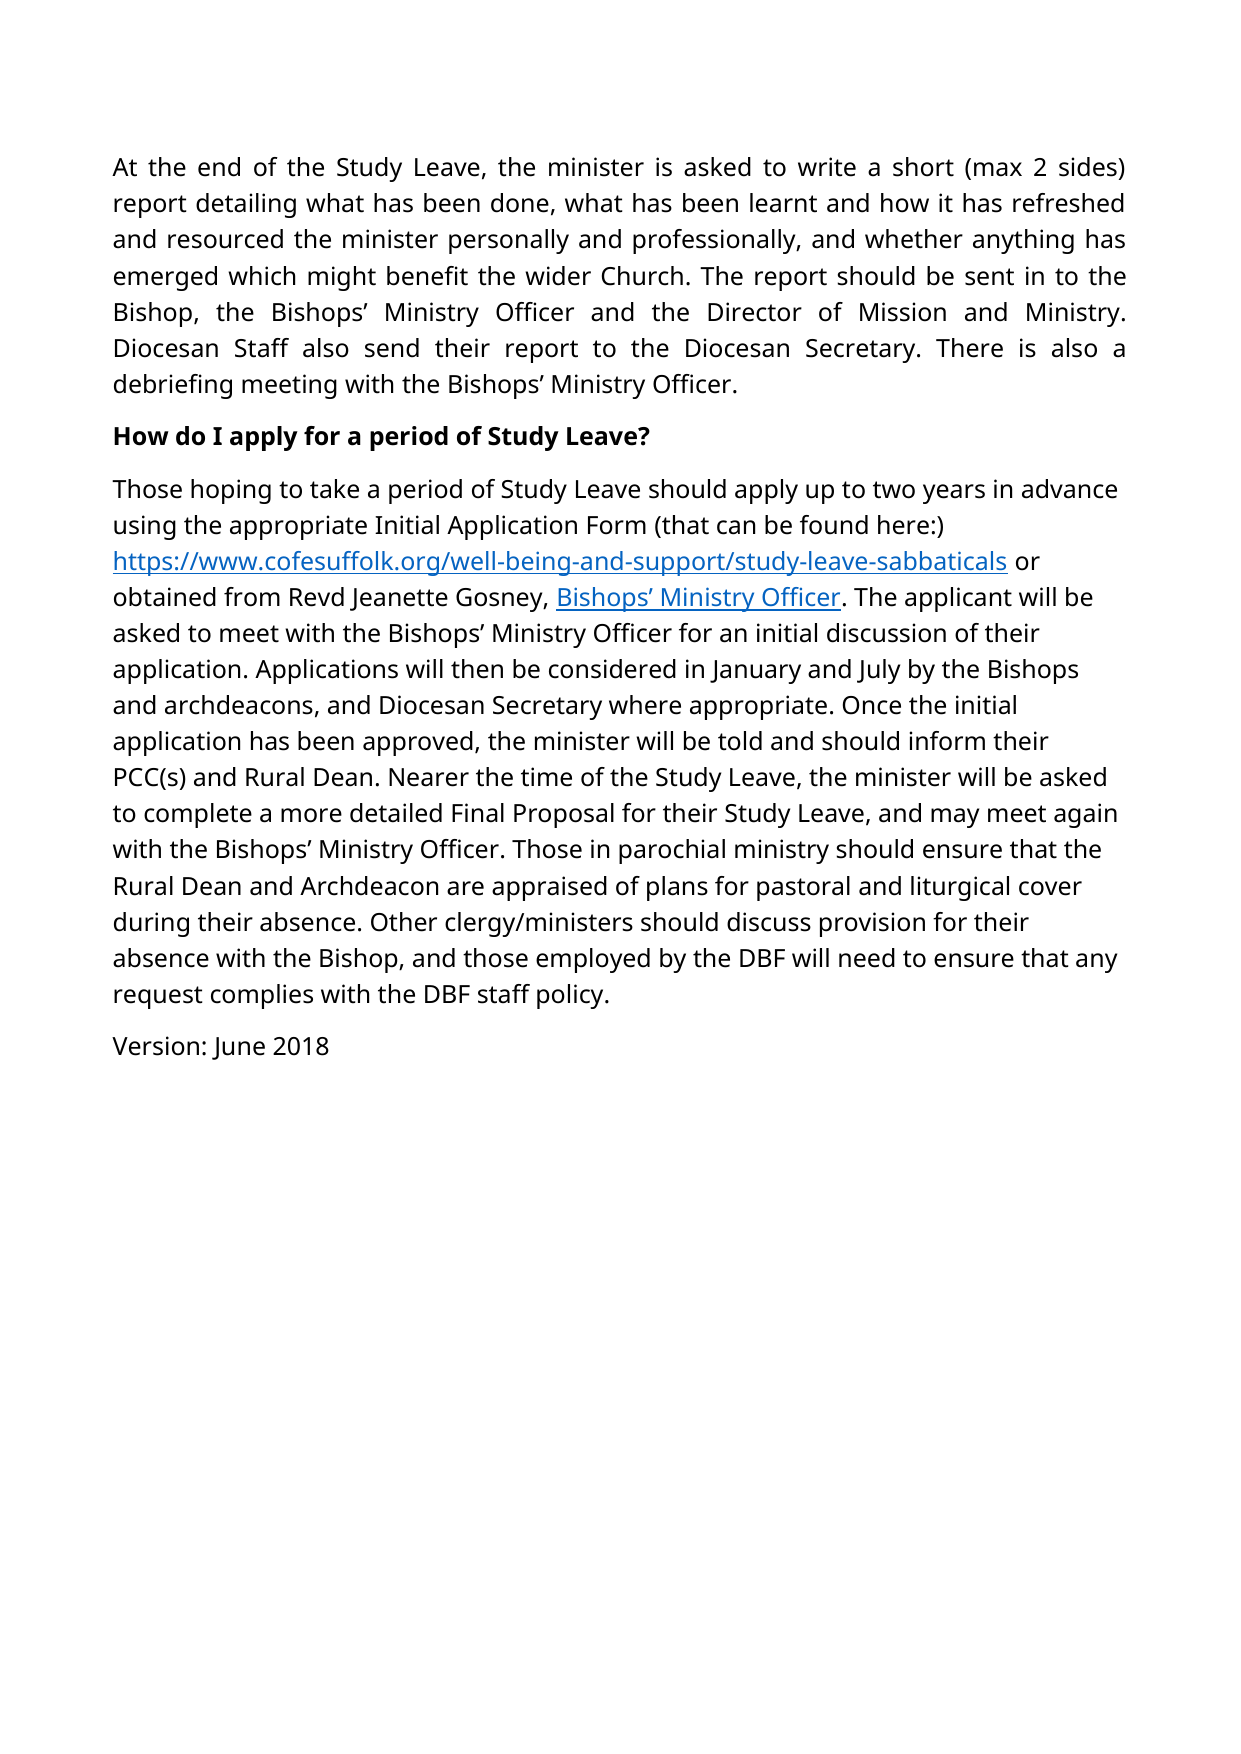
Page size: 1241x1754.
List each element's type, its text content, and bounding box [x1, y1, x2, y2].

text Version: June 2018 [112, 1029, 1128, 1063]
text At the end of the Study Leave, the minister is asked to write a short (max 2 sides) report detailing what has been done, what has been learnt and how it has refreshed and resourced the minister personally and professionally, and whether anything has emerged which might benefit the wider Church. The report should be sent in to the Bishop, the Bishops’ Ministry Officer and the Director of Mission and Ministry. Diocesan Staff also send their report to the Diocesan Secretary. There is also a debriefing meeting with the Bishops’ Ministry Officer. [112, 150, 1128, 400]
text How do I apply for a period of Study Leave? [112, 419, 1128, 453]
text Those hoping to take a period of Study Leave should apply up to two years in advance using the appropriate Initial Application Form (that can be found here:) https://www.cofesuffolk.org/well-being-and-support/study-leave-sabbaticals or obtained from Revd Jeanette Gosney, Bishops’ Ministry Officer. The applicant will be asked to meet with the Bishops’ Ministry Officer for an initial discussion of their application. Applications will then be considered in January and July by the Bishops and archdeacons, and Diocesan Secretary where appropriate. Once the initial application has been approved, the minister will be told and should inform their PCC(s) and Rural Dean. Nearer the time of the Study Leave, the minister will be asked to complete a more detailed Final Proposal for their Study Leave, and may meet again with the Bishops’ Ministry Officer. Those in parochial ministry should ensure that the Rural Dean and Archdeacon are appraised of plans for pastoral and liturgical cover during their absence. Other clergy/ministers should discuss provision for their absence with the Bishop, and those employed by the DBF will need to ensure that any request complies with the DBF staff policy. [112, 472, 1128, 1010]
